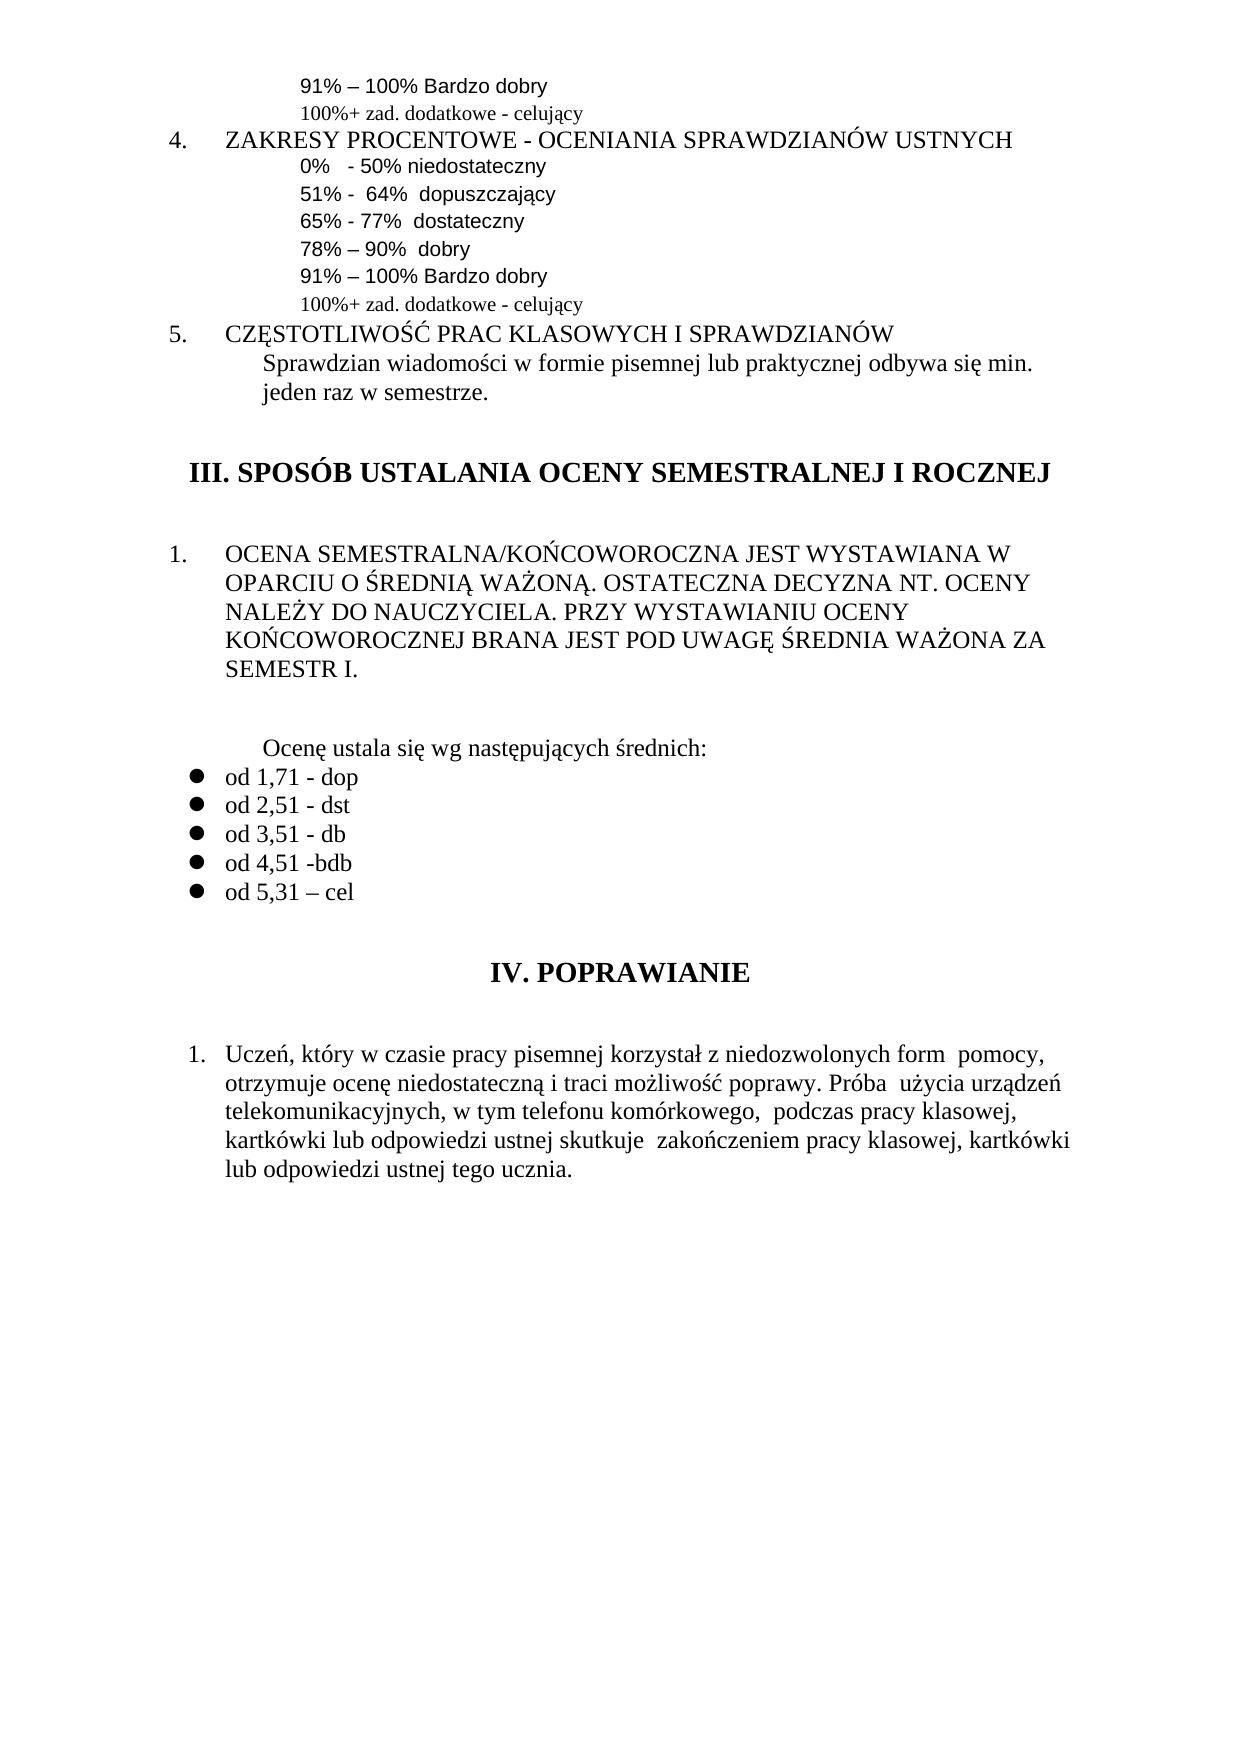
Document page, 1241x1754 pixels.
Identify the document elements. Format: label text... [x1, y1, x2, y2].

list od 1,71 - dop [187, 762, 1090, 790]
list ZAKRESY PROCENTOWE - OCENIANIA SPRAWDZIANÓW USTNYCH [187, 125, 1090, 154]
text 78% – 90% dobry [300, 237, 1090, 261]
list od 4,51 -bdb [187, 848, 1090, 877]
text 91% – 100% Bardzo dobry [300, 264, 1090, 288]
text 100%+ zad. dodatkowe - celujący [300, 292, 1090, 316]
text 91% – 100% Bardzo dobry [300, 74, 1090, 98]
text 51% - 64% dopuszczający [300, 182, 1090, 206]
text IV. POPRAWIANIE [150, 955, 1090, 989]
text 100%+ zad. dodatkowe - celujący [300, 101, 1090, 125]
text 0% - 50% niedostateczny [300, 154, 1090, 178]
list CZĘSTOTLIWOŚĆ PRAC KLASOWYCH I SPRAWDZIANÓW [187, 319, 1090, 348]
text Sprawdzian wiadomości w formie pisemnej lub praktycznej odbywa się min. jeden raz w semestrze. [262, 348, 1090, 406]
list od 5,31 – cel [187, 877, 1090, 905]
text III. SPOSÓB USTALANIA OCENY SEMESTRALNEJ I ROCZNEJ [150, 456, 1090, 489]
text Ocenę ustala się wg następujących średnich: [262, 733, 1090, 762]
text 65% - 77% dostateczny [300, 209, 1090, 233]
list OCENA SEMESTRALNA/KOŃCOWOROCZNA JEST WYSTAWIANA W OPARCIU O ŚREDNIĄ WAŻONĄ. OSTATECZNA DECYZNA NT. OCENY NALEŻY DO NAUCZYCIELA. PRZY WYSTAWIANIU OCENY KOŃCOWOROCZNEJ BRANA JEST POD UWAGĘ ŚREDNIA WAŻONA ZA SEMESTR I. [187, 539, 1090, 683]
list od 3,51 - db [187, 819, 1090, 848]
list Uczeń, który w czasie pracy pisemnej korzystał z niedozwolonych form pomocy, otrzymuje ocenę niedostateczną i traci możliwość poprawy. Próba użycia urządzeń telekomunikacyjnych, w tym telefonu komórkowego, podczas pracy klasowej, kartkówki lub odpowiedzi ustnej skutkuje zakończeniem pracy klasowej, kartkówki lub odpowiedzi ustnej tego ucznia. [187, 1039, 1090, 1183]
list od 2,51 - dst [187, 790, 1090, 819]
